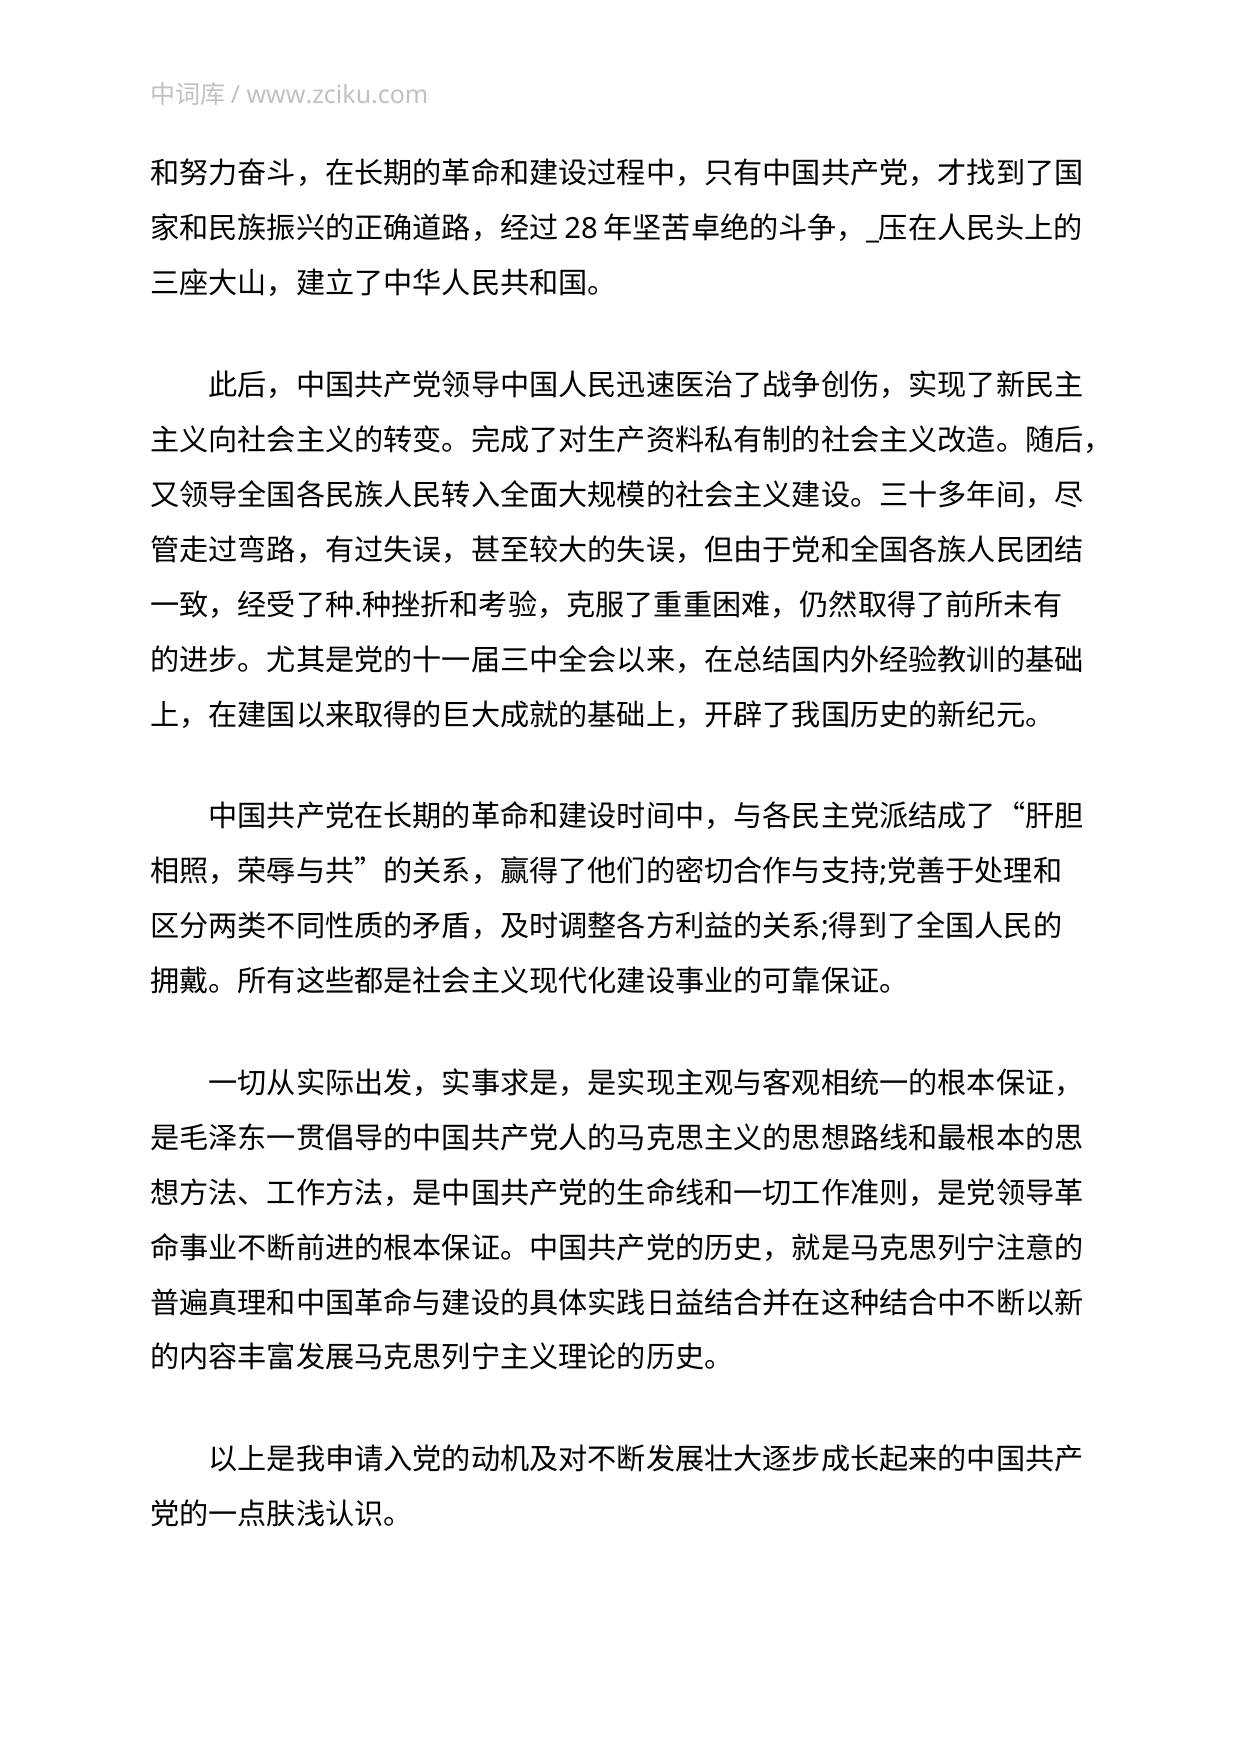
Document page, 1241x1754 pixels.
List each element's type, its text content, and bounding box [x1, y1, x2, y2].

text 此后，中国共产党领导中国人民迅速医治了战争创伤，实现了新民主主义向社会主义的转变。完成了对生产资料私有制的社会主义改造。随后，又领导全国各民族人民转入全面大规模的社会主义建设。三十多年间，尽管走过弯路，有过失误，甚至较大的失误，但由于党和全国各族人民团结一致，经受了种.种挫折和考验，克服了重重困难，仍然取得了前所未有的进步。尤其是党的十一届三中全会以来，在总结国内外经验教训的基础上，在建国以来取得的巨大成就的基础上，开辟了我国历史的新纪元。 [150, 362, 1090, 733]
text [150, 150, 1090, 302]
text 以上是我申请入党的动机及对不断发展壮大逐步成长起来的中国共产党的一点肤浅认识。 [150, 1436, 1090, 1533]
text 中国共产党在长期的革命和建设时间中，与各民主党派结成了“肝胆相照，荣辱与共”的关系，赢得了他们的密切合作与支持;党善于处理和区分两类不同性质的矛盾，及时调整各方利益的关系;得到了全国人民的拥戴。所有这些都是社会主义现代化建设事业的可靠保证。 [150, 793, 1090, 1000]
text 一切从实际出发，实事求是，是实现主观与客观相统一的根本保证，是毛泽东一贯倡导的中国共产党人的马克思主义的思想路线和最根本的思想方法、工作方法，是中国共产党的生命线和一切工作准则，是党领导革命事业不断前进的根本保证。中国共产党的历史，就是马克思列宁注意的普遍真理和中国革命与建设的具体实践日益结合并在这种结合中不断以新的内容丰富发展马克思列宁主义理论的历史。 [150, 1059, 1090, 1376]
